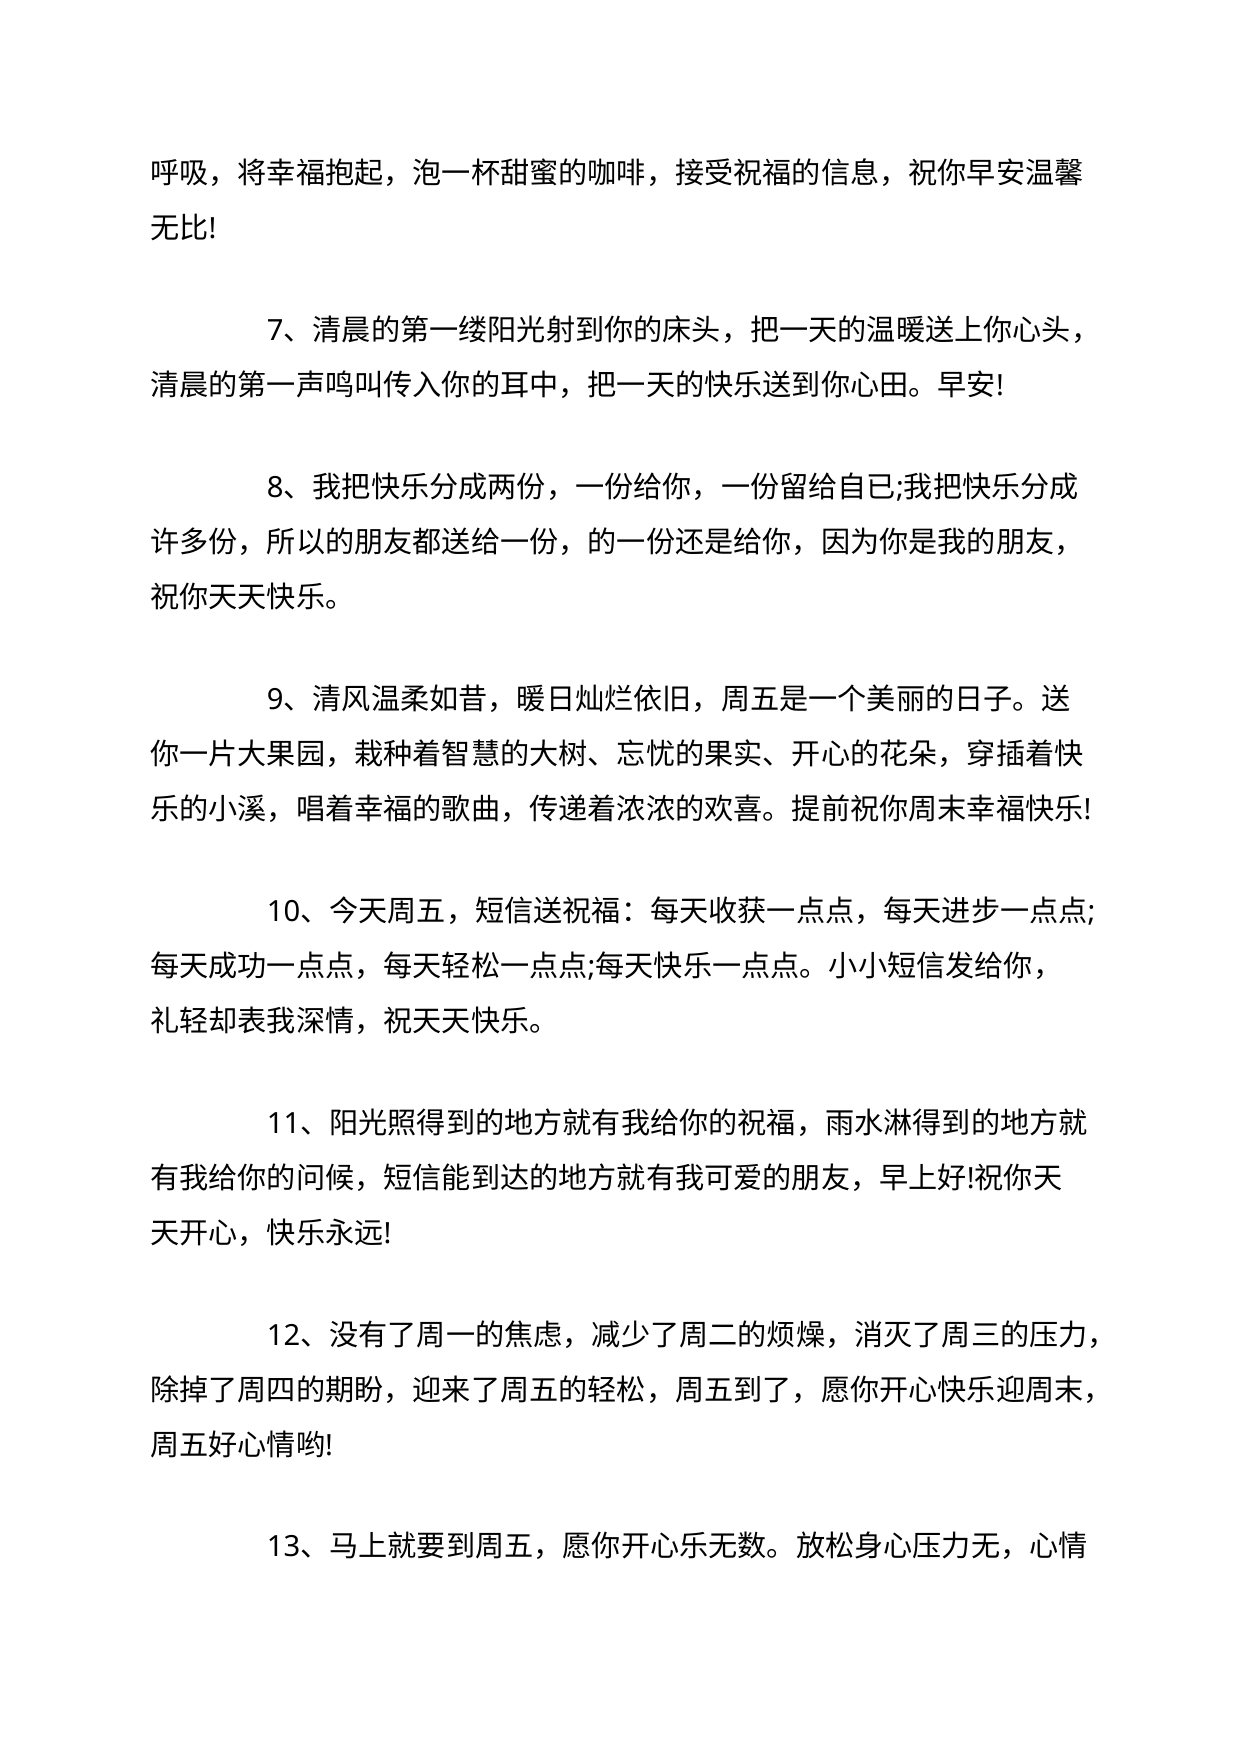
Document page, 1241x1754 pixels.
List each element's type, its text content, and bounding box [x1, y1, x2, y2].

text 7、清晨的第一缕阳光射到你的床头，把一天的温暖送上你心头，清晨的第一声鸣叫传入你的耳中，把一天的快乐送到你心田。早安! [150, 307, 1090, 404]
text 10、今天周五，短信送祝福：每天收获一点点，每天进步一点点;每天成功一点点，每天轻松一点点;每天快乐一点点。小小短信发给你，礼轻却表我深情，祝天天快乐。 [150, 887, 1090, 1040]
text 12、没有了周一的焦虑，减少了周二的烦燥，消灭了周三的压力，除掉了周四的期盼，迎来了周五的轻松，周五到了，愿你开心快乐迎周末，周五好心情哟! [150, 1311, 1090, 1463]
text 8、我把快乐分成两份，一份给你，一份留给自已;我把快乐分成许多份，所以的朋友都送给一份，的一份还是给你，因为你是我的朋友，祝你天天快乐。 [150, 464, 1090, 616]
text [150, 150, 1090, 247]
text 9、清风温柔如昔，暖日灿烂依旧，周五是一个美丽的日子。送你一片大果园，栽种着智慧的大树、忘忧的果实、开心的花朵，穿插着快乐的小溪，唱着幸福的歌曲，传递着浓浓的欢喜。提前祝你周末幸福快乐! [150, 676, 1090, 828]
text 11、阳光照得到的地方就有我给你的祝福，雨水淋得到的地方就有我给你的问候，短信能到达的地方就有我可爱的朋友，早上好!祝你天天开心，快乐永远! [150, 1099, 1090, 1252]
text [150, 1523, 1090, 1565]
